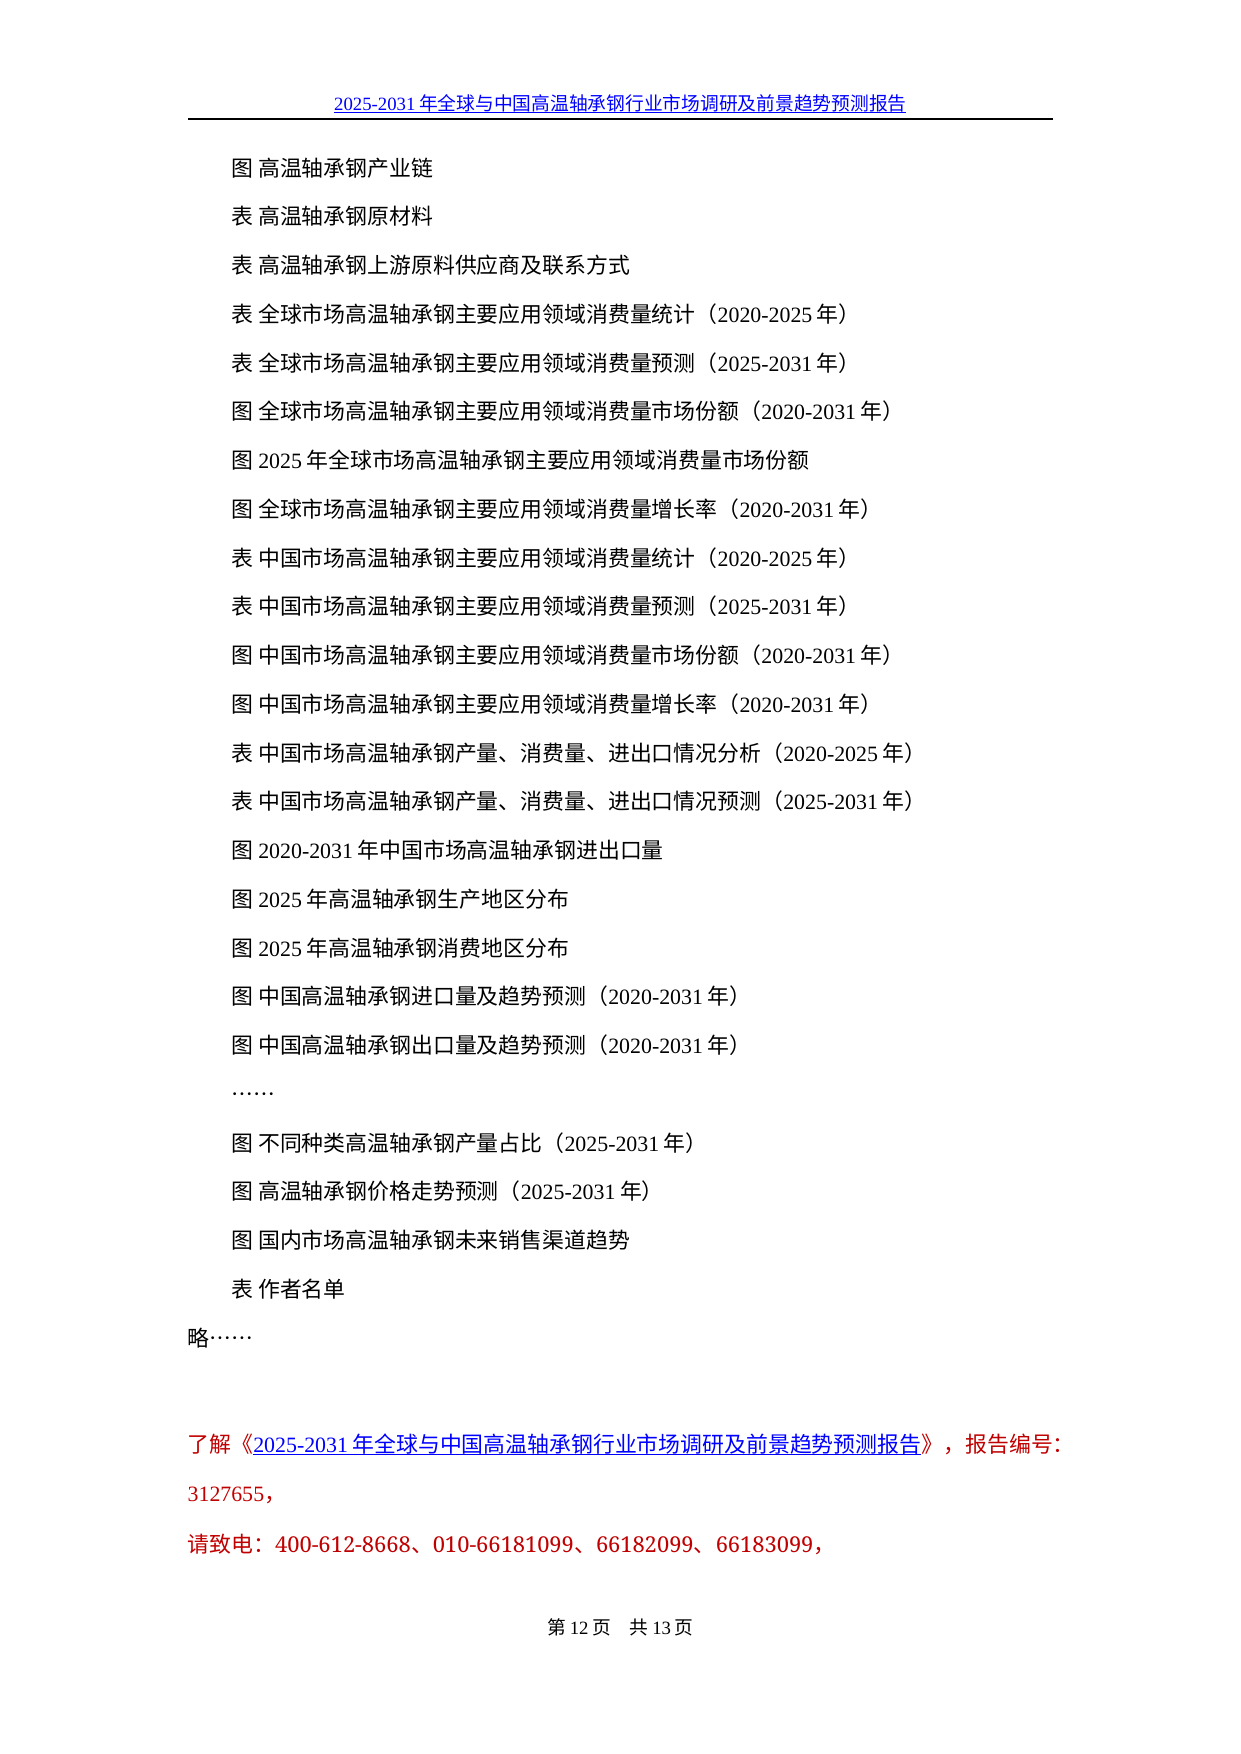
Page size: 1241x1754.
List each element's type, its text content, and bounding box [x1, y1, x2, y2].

text 了解《2025-2031年全球与中国高温轴承钢行业市场调研及前景趋势预测报告》，报告编号：3127655， [187, 1427, 1053, 1508]
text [187, 150, 1053, 1353]
text 请致电：400-612-8668、010-66181099、66182099、66183099， [187, 1527, 1053, 1559]
